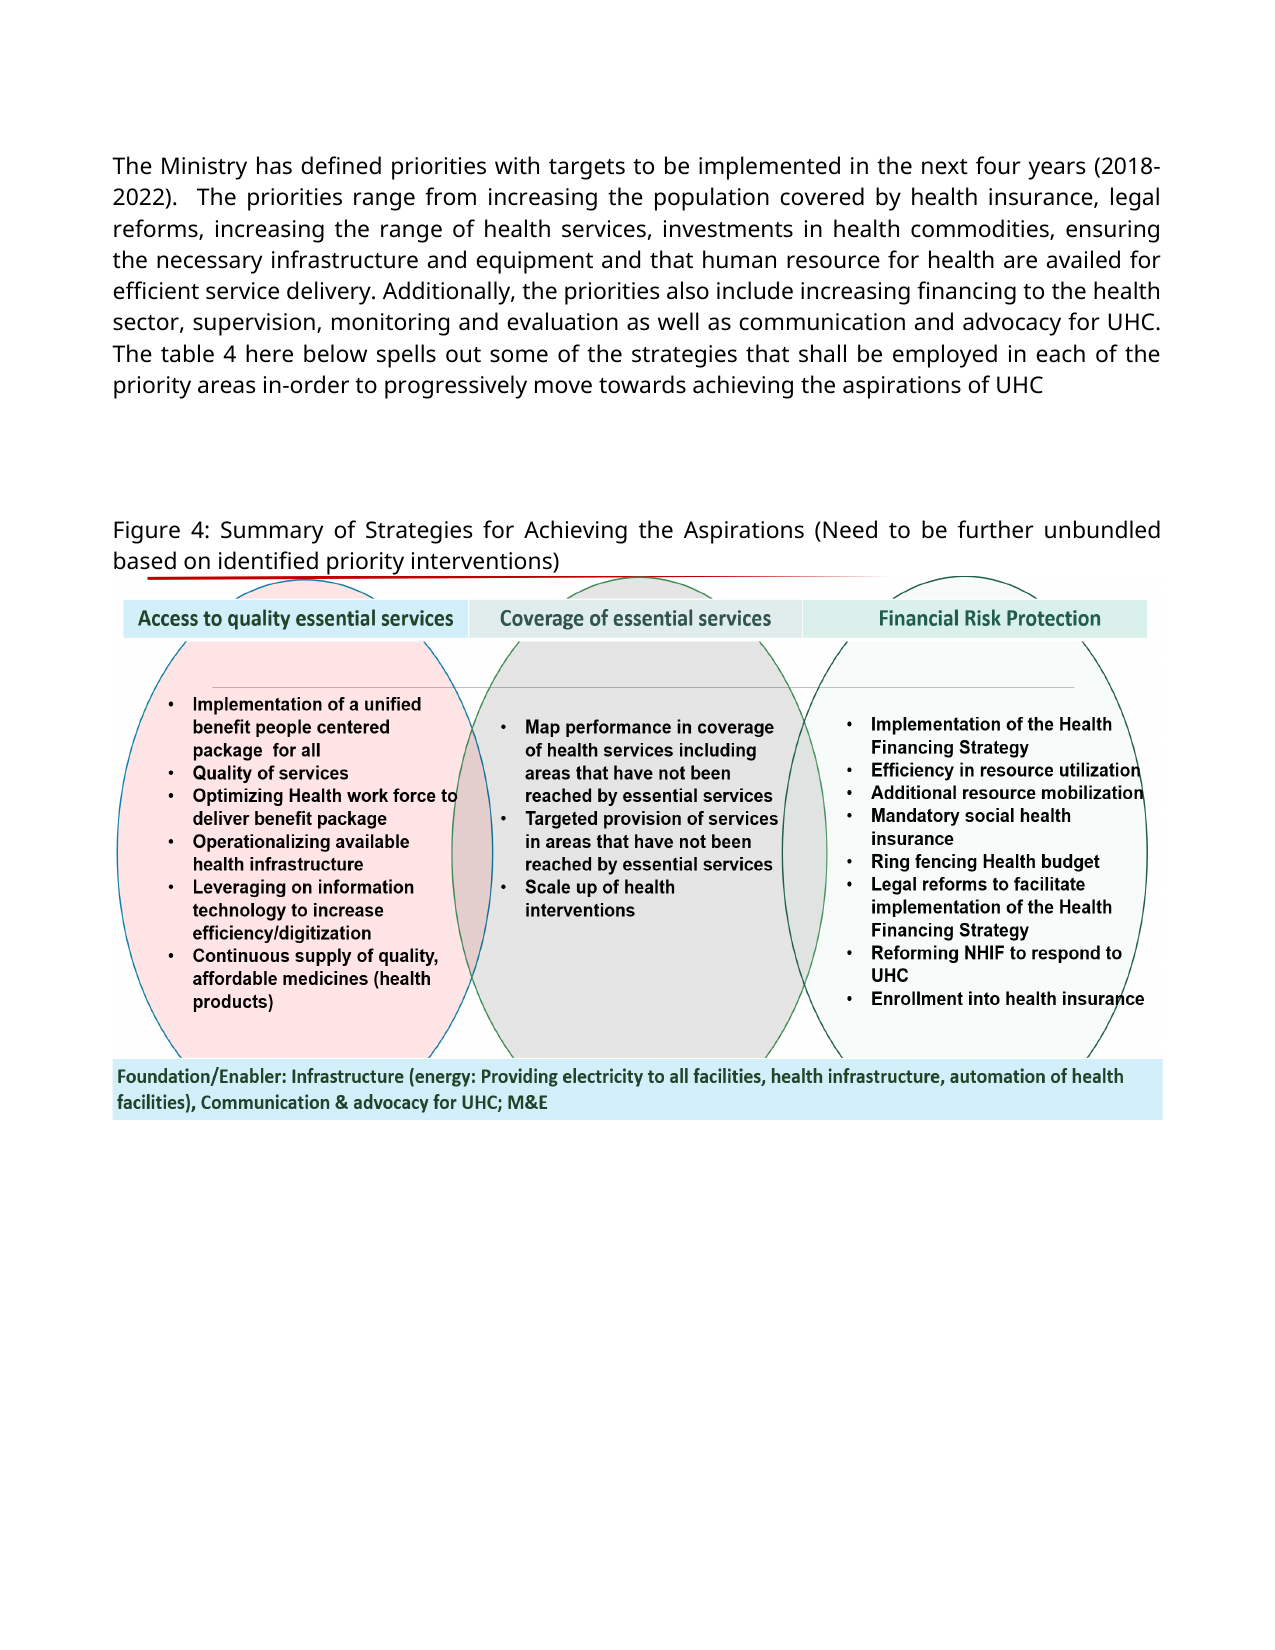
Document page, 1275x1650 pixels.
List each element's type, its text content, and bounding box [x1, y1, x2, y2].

picture [112, 576, 1163, 1120]
text The Ministry has defined priorities with targets to be implemented in the next four years (2018-2022). The priorities range from increasing the population covered by health insurance, legal reforms, increasing the range of health services, investments in health commodities, ensuring the necessary infrastructure and equipment and that human resource for health are availed for efficient service delivery. Additionally, the priorities also include increasing financing to the health sector, supervision, monitoring and evaluation as well as communication and advocacy for UHC. The table 4 here below spells out some of the strategies that shall be employed in each of the priority areas in-order to progressively move towards achieving the aspirations of UHC [112, 150, 1162, 400]
